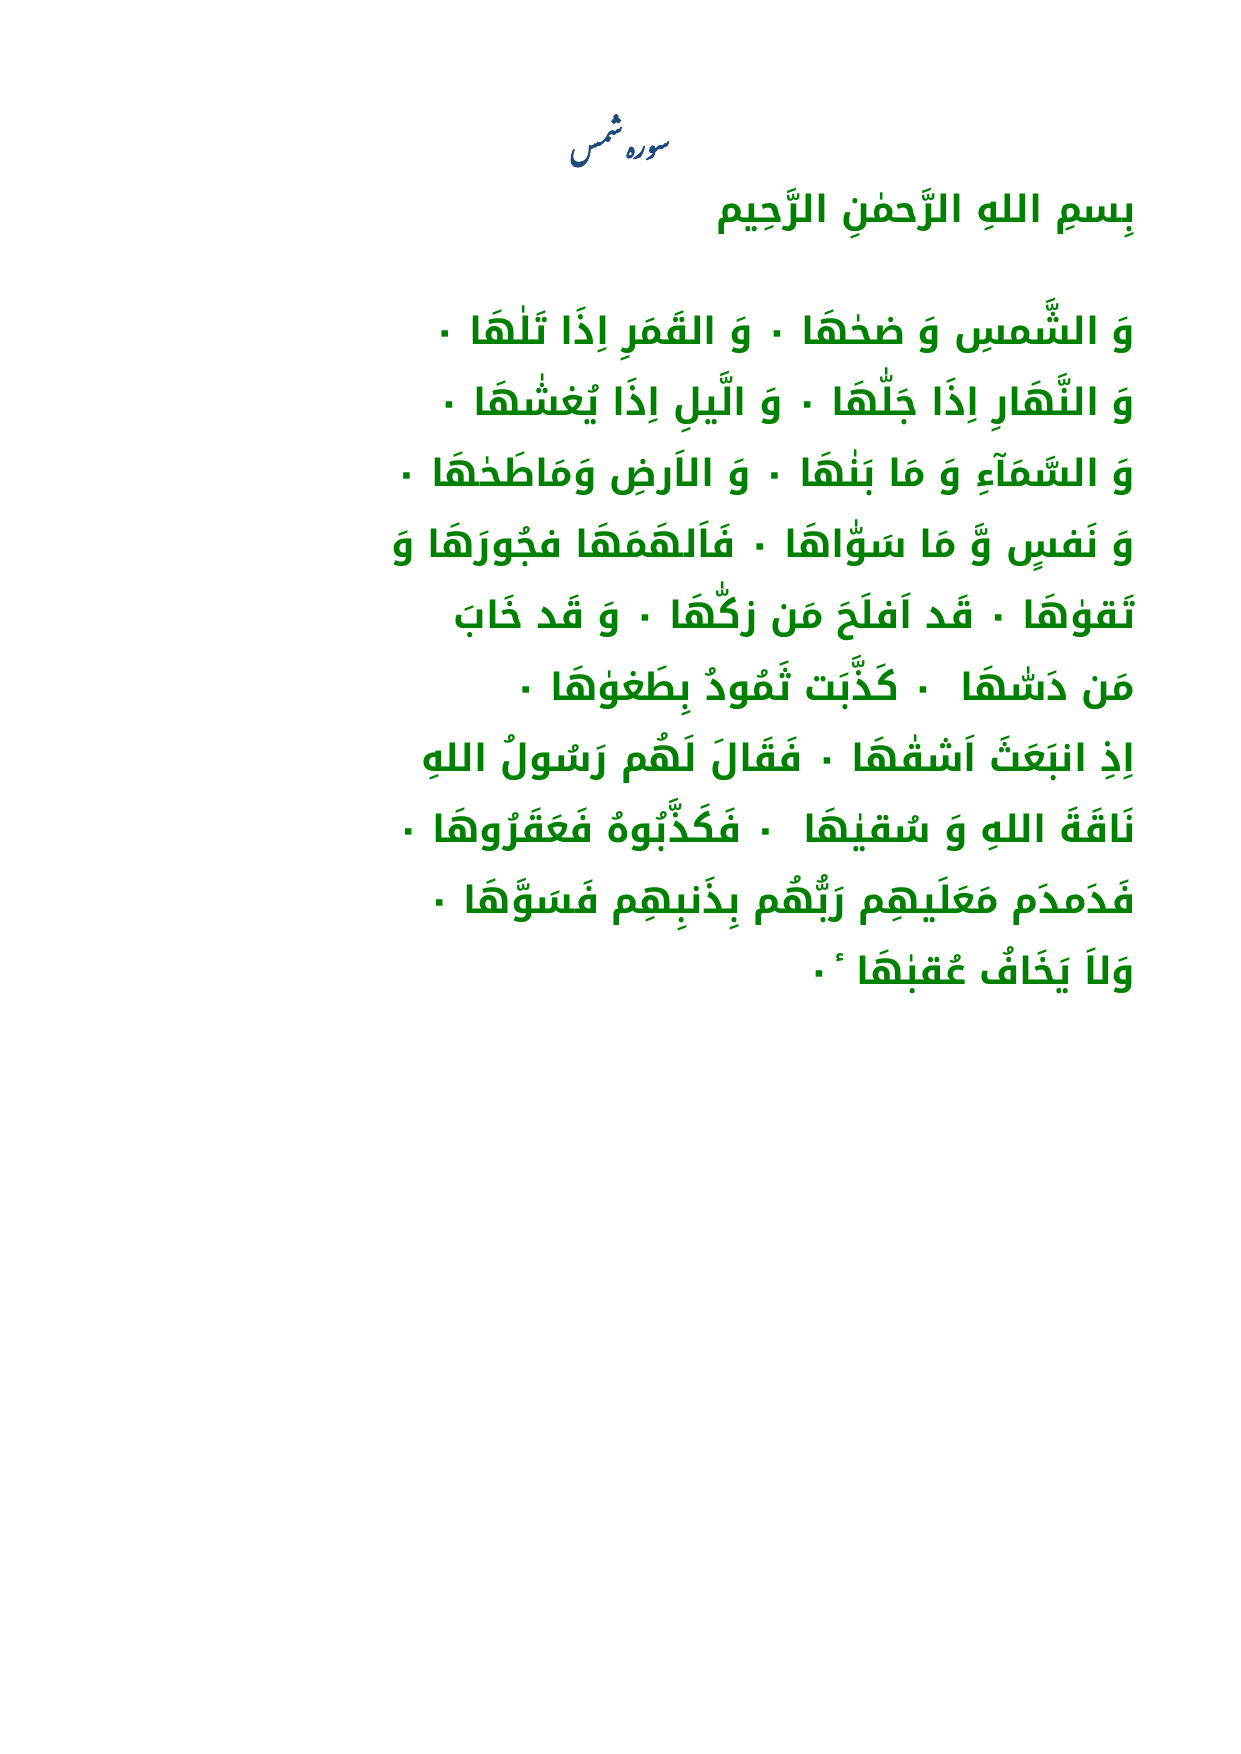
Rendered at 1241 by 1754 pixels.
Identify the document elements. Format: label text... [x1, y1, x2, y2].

text تَقوٰهَا ۰ قَد اَفلَحَ مَن زکّٰهَا ۰ وَ قَد خَابَ [75, 581, 1165, 652]
subtitle سورہ شمس [75, 106, 1165, 174]
text نَاقَةَ اللهِ وَ سُقیٰهَا ۰ فَکَذَّبُوهُ فَعَقَرُوهَا ۰ [75, 794, 1165, 865]
text وَ نَفسٍ وَّ مَا سَوّٰاهَا ۰ فَاَلهَمَهَا فجُورَهَا وَ [75, 509, 1165, 581]
text وَ الشَّمسِ وَ ضحٰهَا ۰ وَ القَمَرِ اِذَا تَلٰهَا ۰ [75, 296, 1165, 367]
text بِسمِ اللهِ الرَّحمٰنِ الرَّحِیم [75, 174, 1165, 245]
text مَن دَسّٰهَا ۰ کَذَّبَت ثَمُودُ بِطَغوٰهَا ۰ [75, 652, 1165, 723]
text وَلاَ یَخَافُ عُقبٰهَا ۰ٔ [75, 936, 1165, 1008]
text وَ السَّمَآءِ وَ مَا بَنٰهَا ۰ وَ الاَرضِ وَمَاطَحٰهَا ۰ [75, 438, 1165, 509]
text وَ النَّهَارِ اِذَا جَلّٰهَا ۰ وَ الَّیلِ اِذَا یُغشٰهَا ۰ [75, 367, 1165, 438]
text اِذِ انبَعَثَ اَشقٰهَا ۰ فَقَالَ لَهُم رَسُولُ اللهِ [75, 723, 1165, 794]
text فَدَمدَم مَعَلَیهِم رَبُّهُم بِذَنبِهِم فَسَوَّهَا ۰ [75, 865, 1165, 936]
